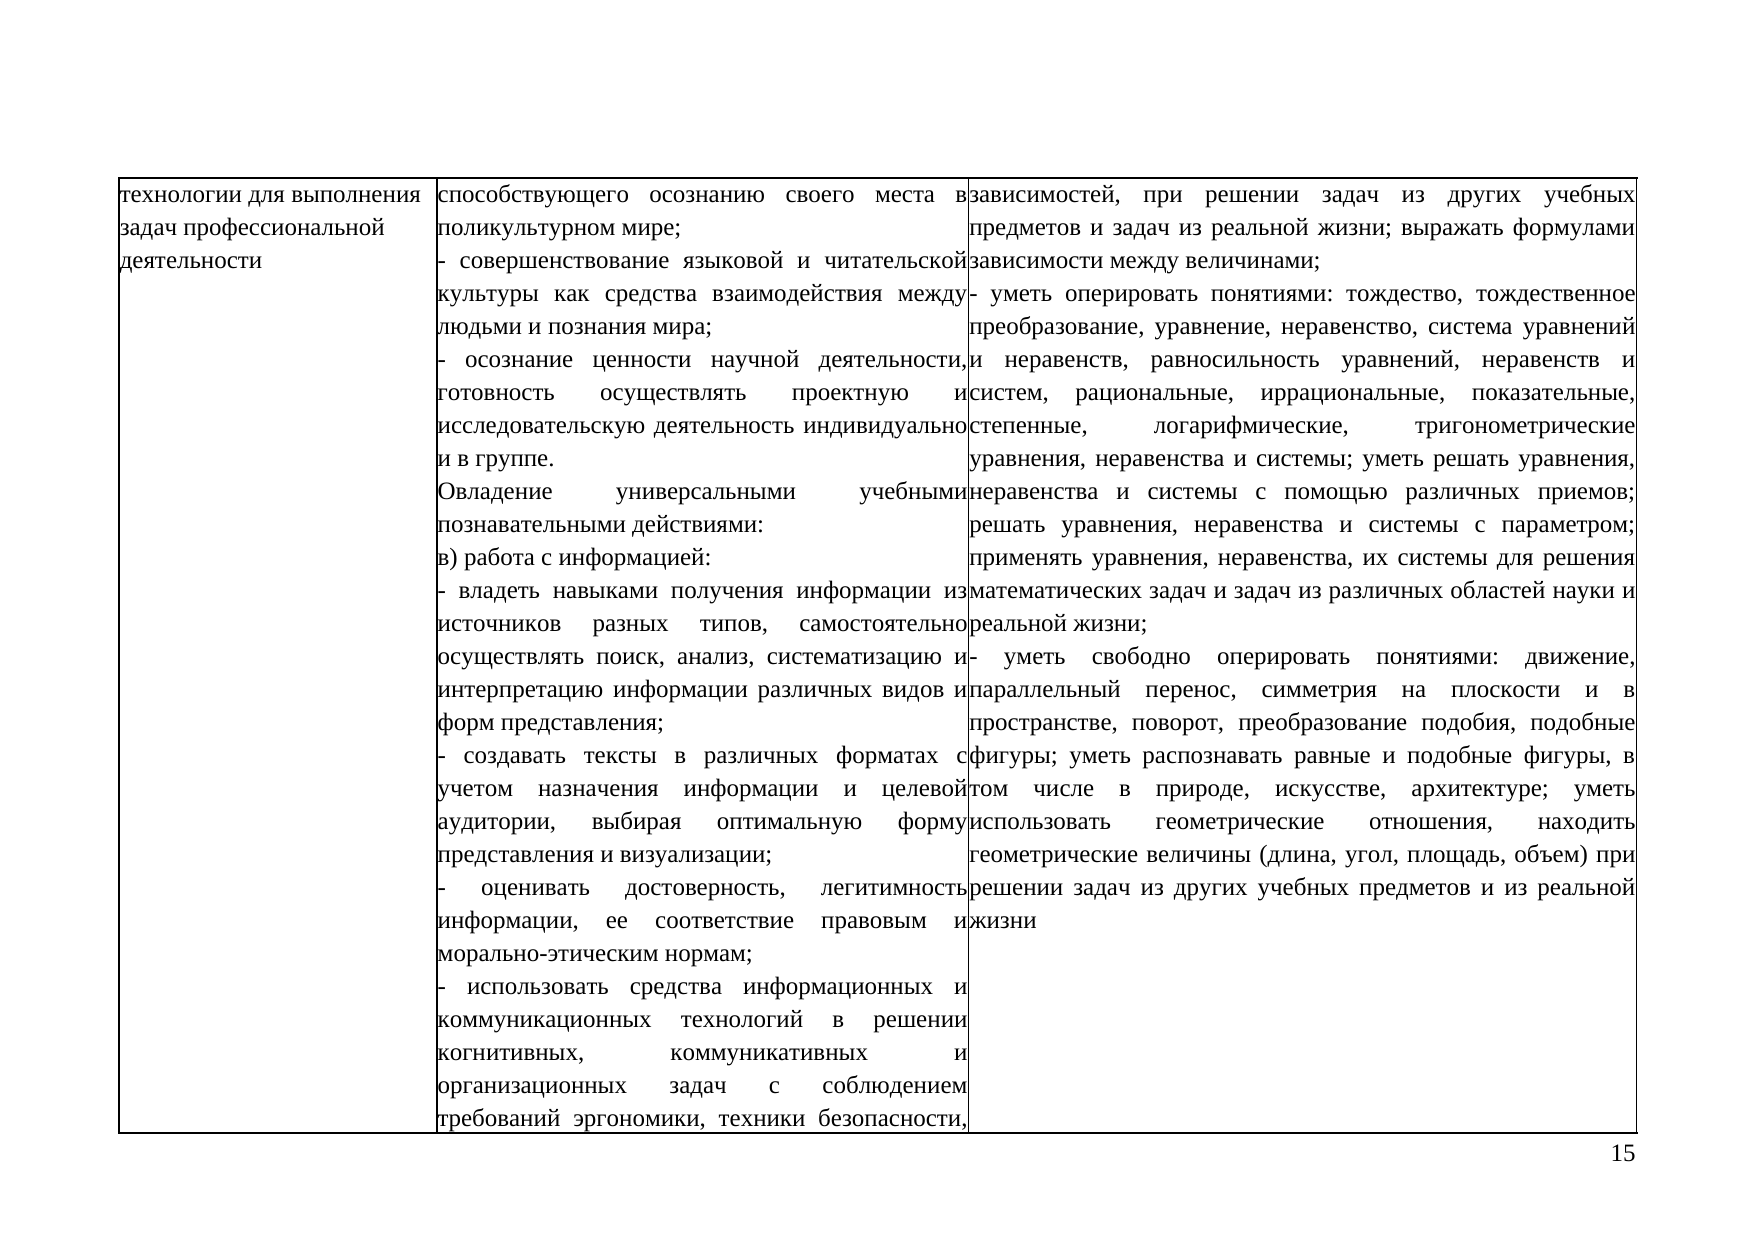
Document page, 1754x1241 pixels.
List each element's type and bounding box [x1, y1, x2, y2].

table_cell [120, 179, 436, 1132]
table_cell [438, 179, 968, 1132]
table_cell [969, 179, 1636, 1132]
